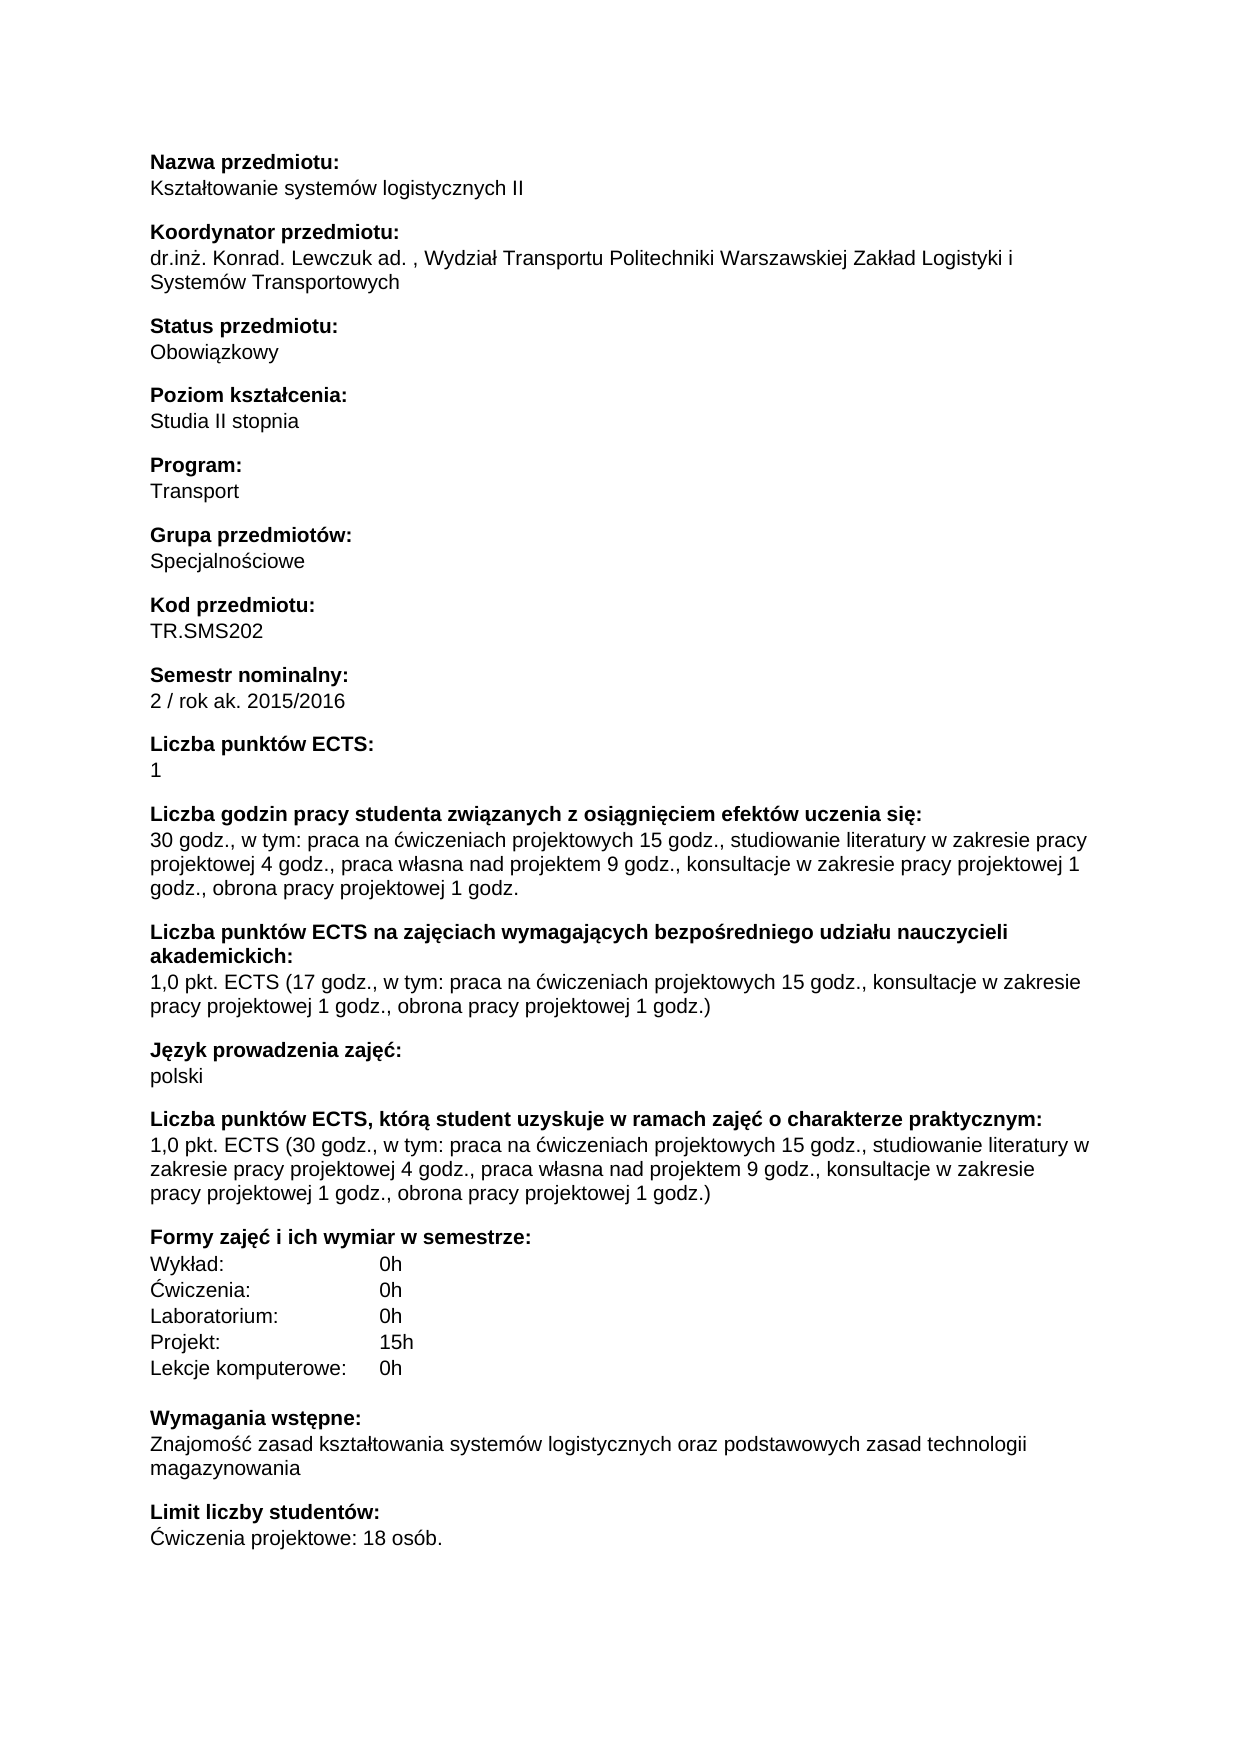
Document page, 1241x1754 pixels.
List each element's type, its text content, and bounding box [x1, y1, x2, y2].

text Status przedmiotu: [150, 313, 1090, 337]
text 1,0 pkt. ECTS (17 godz., w tym: praca na ćwiczeniach projektowych 15 godz., konsultacje w zakresie pracy projektowej 1 godz., obrona pracy projektowej 1 godz.) [150, 970, 1090, 1018]
text Ćwiczenia projektowe: 18 osób. [150, 1526, 1090, 1549]
text Koordynator przedmiotu: [150, 220, 1090, 244]
text Kształtowanie systemów logistycznych II [150, 176, 1090, 200]
text 2 / rok ak. 2015/2016 [150, 688, 1090, 712]
text Nazwa przedmiotu: [150, 150, 1090, 174]
table_cell Laboratorium: [140, 1304, 367, 1328]
text Liczba godzin pracy studenta związanych z osiągnięciem efektów uczenia się: [150, 802, 1090, 826]
table_cell Ćwiczenia: [140, 1278, 367, 1302]
text Znajomość zasad kształtowania systemów logistycznych oraz podstawowych zasad technologii magazynowania [150, 1432, 1090, 1480]
text Limit liczby studentów: [150, 1499, 1090, 1523]
text Kod przedmiotu: [150, 593, 1090, 617]
text Program: [150, 453, 1090, 477]
table_header 0h [369, 1252, 597, 1276]
text Obowiązkowy [150, 339, 1090, 363]
table_cell 15h [369, 1328, 597, 1354]
table_cell 0h [369, 1276, 597, 1302]
text polski [150, 1063, 1090, 1087]
text Grupa przedmiotów: [150, 523, 1090, 547]
text Wymagania wstępne: [150, 1406, 1090, 1430]
text Semestr nominalny: [150, 662, 1090, 686]
text Studia II stopnia [150, 409, 1090, 433]
text Transport [150, 479, 1090, 503]
table_cell 0h [369, 1302, 597, 1328]
text Język prowadzenia zajęć: [150, 1037, 1090, 1061]
table_cell Projekt: [140, 1330, 367, 1354]
text Liczba punktów ECTS, którą student uzyskuje w ramach zajęć o charakterze praktycznym: [150, 1107, 1090, 1131]
text Liczba punktów ECTS: [150, 732, 1090, 756]
text Liczba punktów ECTS na zajęciach wymagających bezpośredniego udziału nauczycieli akademickich: [150, 920, 1090, 968]
text TR.SMS202 [150, 619, 1090, 643]
text dr.inż. Konrad. Lewczuk ad. , Wydział Transportu Politechniki Warszawskiej Zakład Logistyki i Systemów Transportowych [150, 246, 1090, 294]
table_cell Lekcje komputerowe: [140, 1356, 367, 1380]
text Specjalnościowe [150, 549, 1090, 573]
text 1,0 pkt. ECTS (30 godz., w tym: praca na ćwiczeniach projektowych 15 godz., studiowanie literatury w zakresie pracy projektowej 4 godz., praca własna nad projektem 9 godz., konsultacje w zakresie pracy projektowej 1 godz., obrona pracy projektowej 1 godz.) [150, 1133, 1090, 1205]
text Formy zajęć i ich wymiar w semestrze: [150, 1225, 1090, 1249]
text 1 [150, 758, 1090, 782]
text 30 godz., w tym: praca na ćwiczeniach projektowych 15 godz., studiowanie literatury w zakresie pracy projektowej 4 godz., praca własna nad projektem 9 godz., konsultacje w zakresie pracy projektowej 1 godz., obrona pracy projektowej 1 godz. [150, 828, 1090, 900]
table_cell 0h [369, 1354, 597, 1380]
text Poziom kształcenia: [150, 383, 1090, 407]
table_header Wykład: [140, 1252, 367, 1276]
